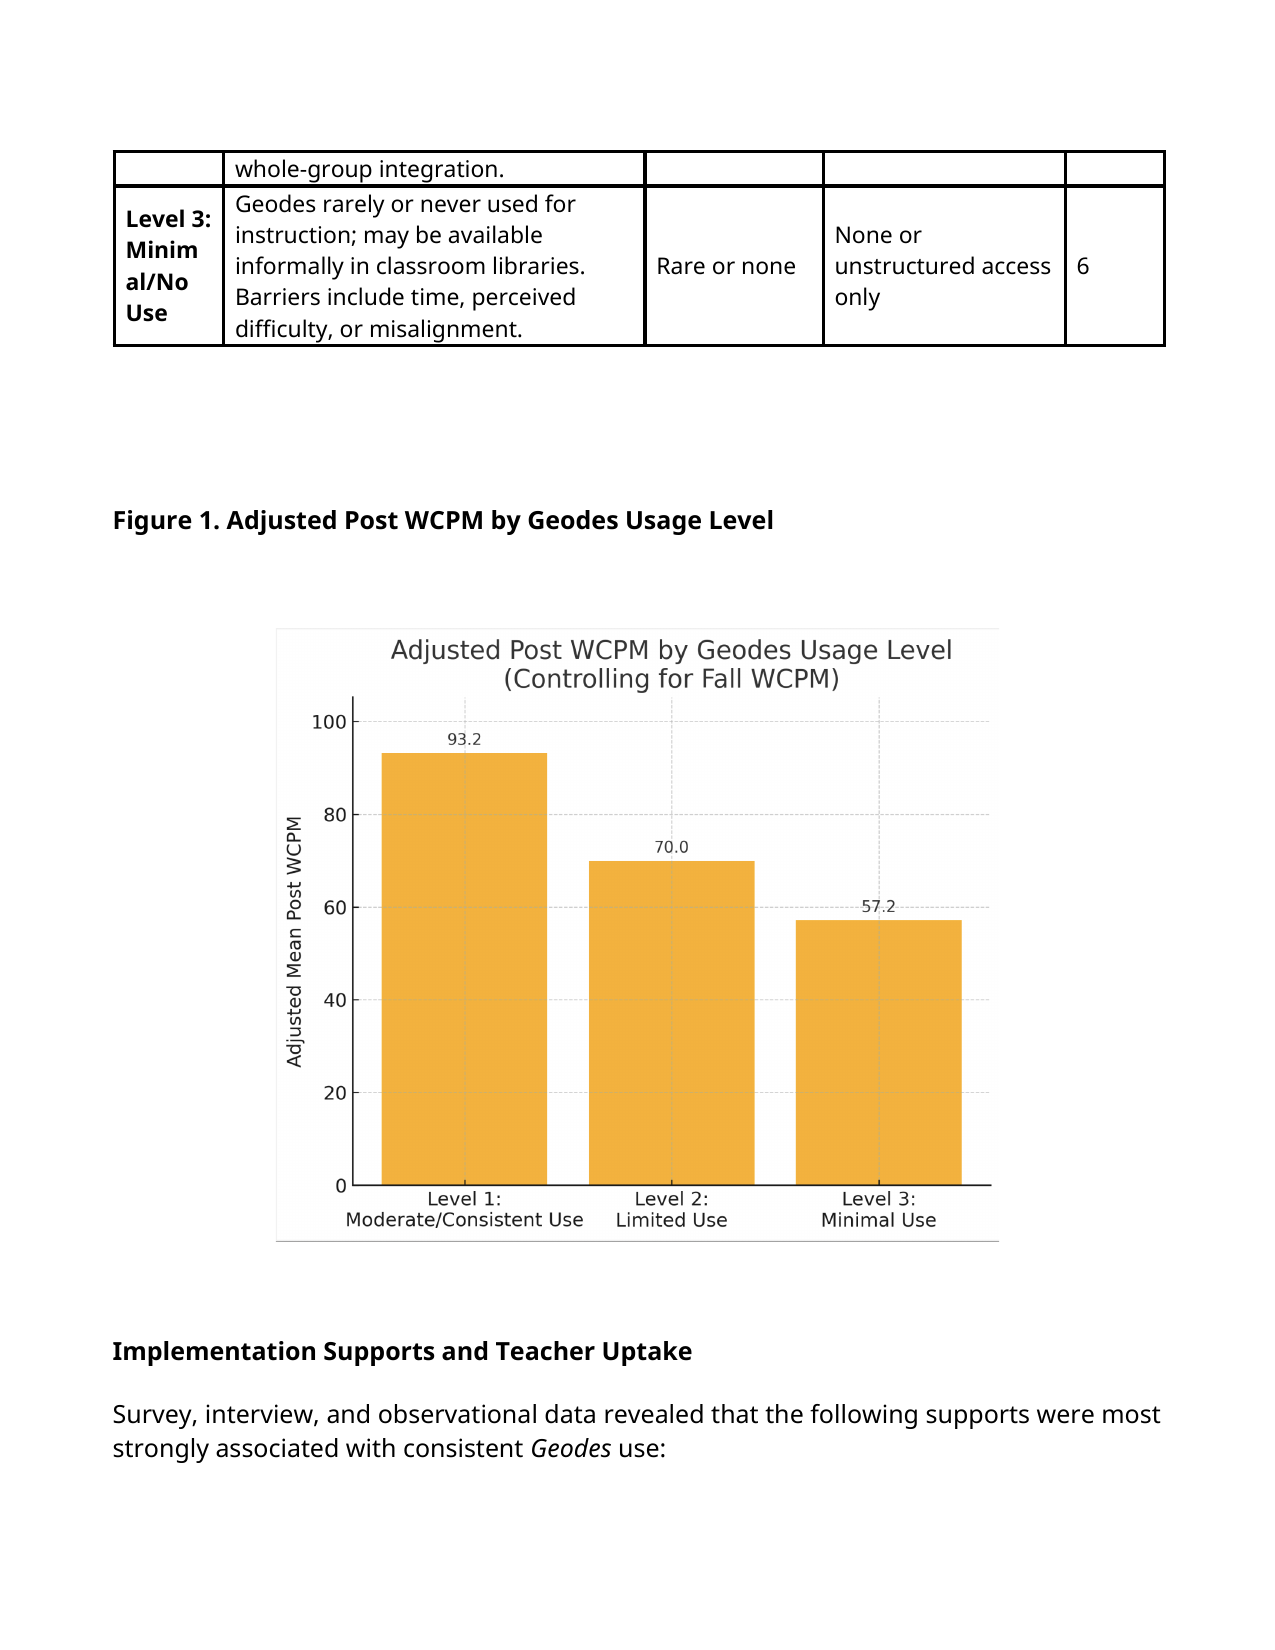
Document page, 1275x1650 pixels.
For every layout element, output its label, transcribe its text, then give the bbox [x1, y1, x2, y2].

table_cell 13 [1067, 153, 1163, 184]
text Figure 1. Adjusted Post WCPM by Geodes Usage Level [112, 502, 1162, 537]
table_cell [116, 153, 222, 184]
table_cell 6 [1067, 188, 1163, 344]
picture [275, 628, 1000, 1242]
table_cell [825, 153, 1064, 184]
table_cell None or unstructured access only [825, 188, 1064, 344]
text Implementation Supports and Teacher Uptake [112, 1334, 1162, 1368]
table_cell Geodes rarely or never used for instruction; may be available informally in classroom libraries. Barriers include time, perceived difficulty, or misalignment. [225, 188, 643, 344]
table_cell Rare or none [647, 188, 822, 344]
table_cell Level 3: Minimal/No Use [116, 188, 222, 344]
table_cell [647, 153, 822, 184]
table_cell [225, 153, 643, 184]
text Survey, interview, and observational data revealed that the following supports were most strongly associated with consistent Geodes use: [112, 1397, 1162, 1465]
